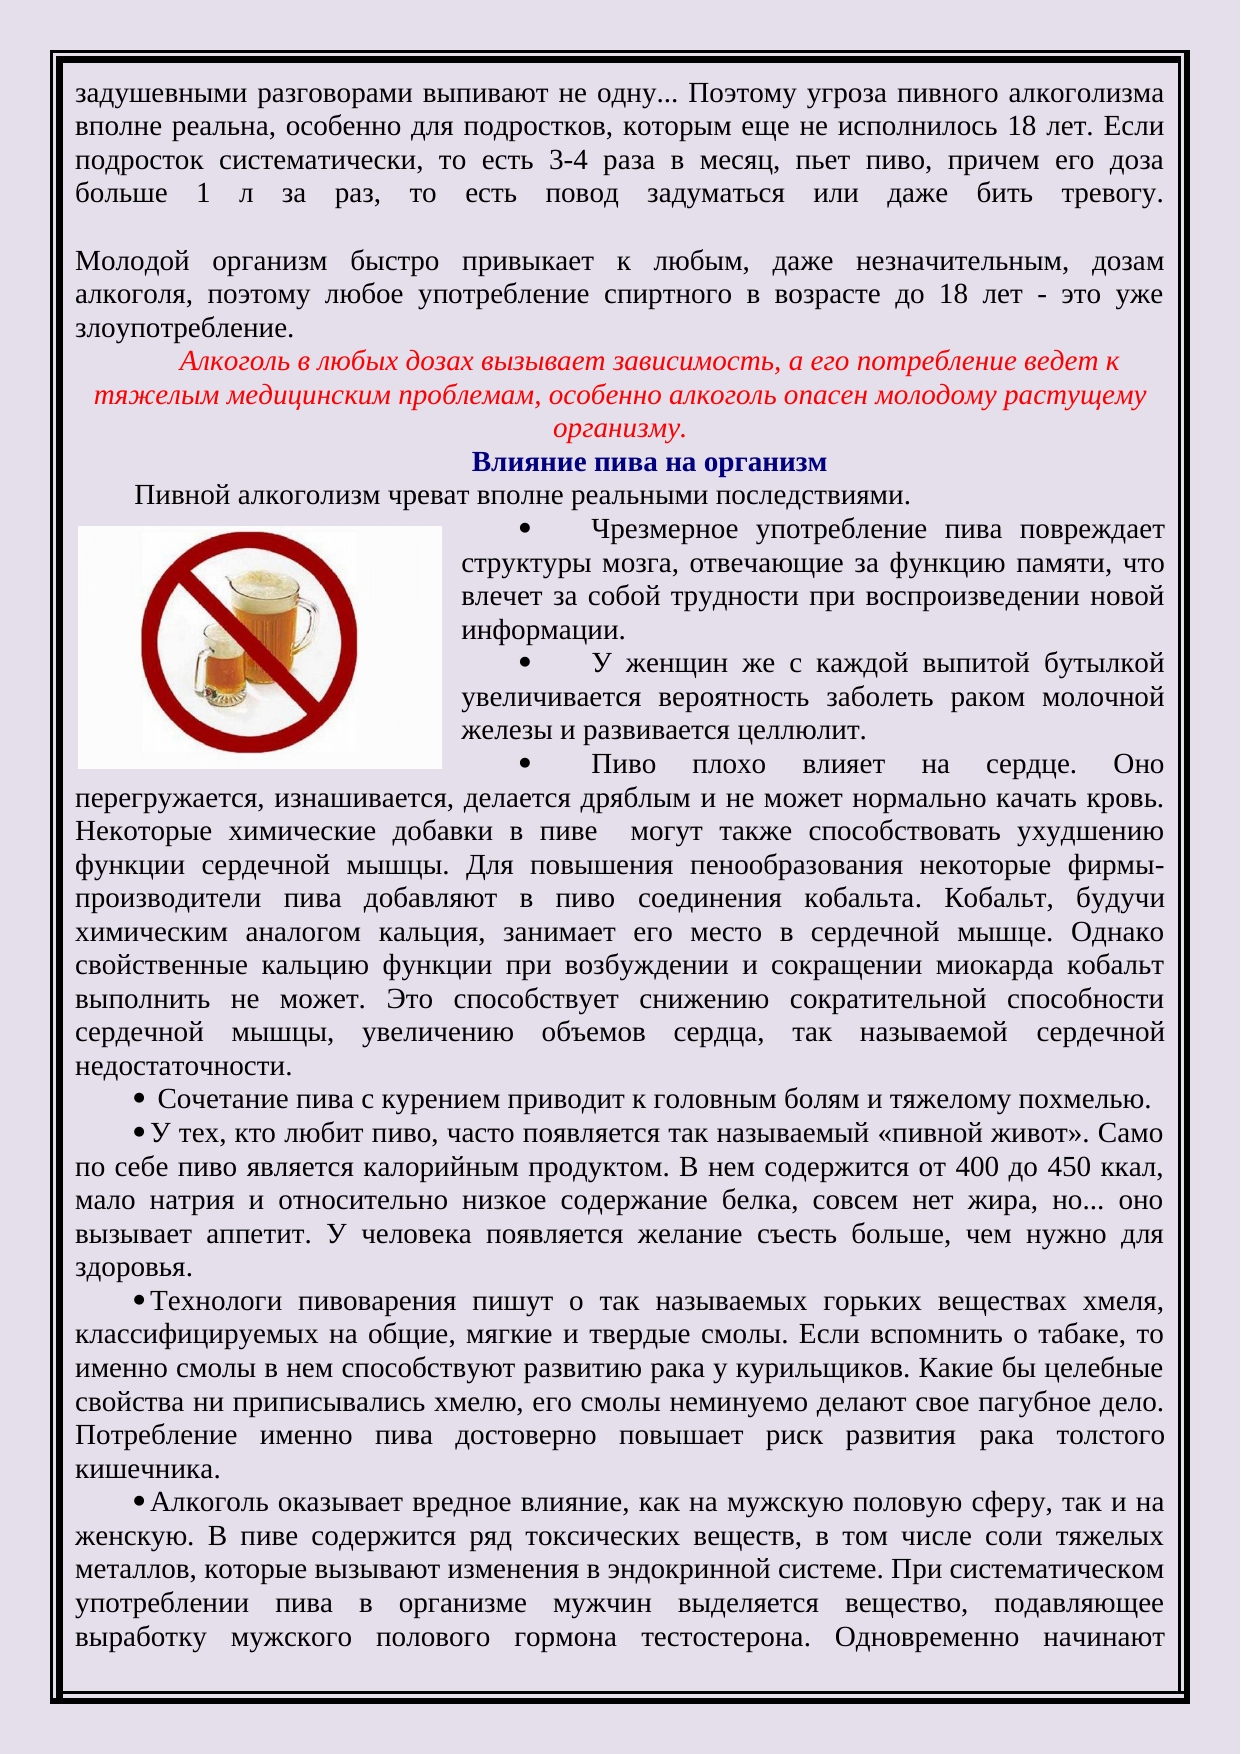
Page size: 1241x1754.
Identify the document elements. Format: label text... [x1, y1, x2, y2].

list У тех, кто любит пиво, часто появляется так называемый «пивной живот». Само по себе пиво является калорийным продуктом. В нем содержится от 400 до 450 ккал, мало натрия и относительно низкое содержание белка, совсем нет жира, но... оно вызывает аппетит. У человека появляется желание съесть больше, чем нужно для здоровья. [75, 1115, 1165, 1283]
text Влияние пива на организм [75, 444, 1165, 477]
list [75, 1484, 1165, 1652]
list Пиво плохо влияет на сердце. Оно перегружается, изнашивается, делается дряблым и не может нормально качать кровь. Некоторые химические добавки в пиве могут также способствовать ухудшению функции сердечной мышцы. Для повышения пенообразования некоторые фирмы-производители пива добавляют в пиво соединения кобальта. Кобальт, будучи химическим аналогом кальция, занимает его место в сердечной мышце. Однако свойственные кальцию функции при возбуждении и сокращении миокарда кобальт выполнить не может. Это способствует снижению сократительной способности сердечной мышцы, увеличению объемов сердца, так называемой сердечной недостаточности. [75, 746, 1165, 1082]
picture [78, 526, 443, 767]
text Пивной алкоголизм чреват вполне реальными последствиями. [75, 477, 1165, 511]
text Алкоголь в любых дозах вызывает зависимость, а его потребление ведет к тяжелым медицинским проблемам, особенно алкоголь опасен молодому растущему организму. [75, 343, 1165, 444]
list Чрезмерное употребление пива повреждает структуры мозга, отвечающие за функцию памяти, что влечет за собой трудности при воспроизведении новой информации. [75, 511, 1165, 645]
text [75, 75, 1165, 343]
list Сочетание пива с курением приводит к головным болям и тяжелому похмелью. [75, 1082, 1165, 1115]
list У женщин же с каждой выпитой бутылкой увеличивается вероятность заболеть раком молочной железы и развивается целлюлит. [443, 645, 1165, 746]
list Технологи пивоварения пишут о так называемых горьких веществах хмеля, классифицируемых на общие, мягкие и твердые смолы. Если вспомнить о табаке, то именно смолы в нем способствуют развитию рака у курильщиков. Какие бы целебные свойства ни приписывались хмелю, его смолы неминуемо делают свое пагубное дело. Потребление именно пива достоверно повышает риск развития рака толстого кишечника. [75, 1283, 1165, 1484]
